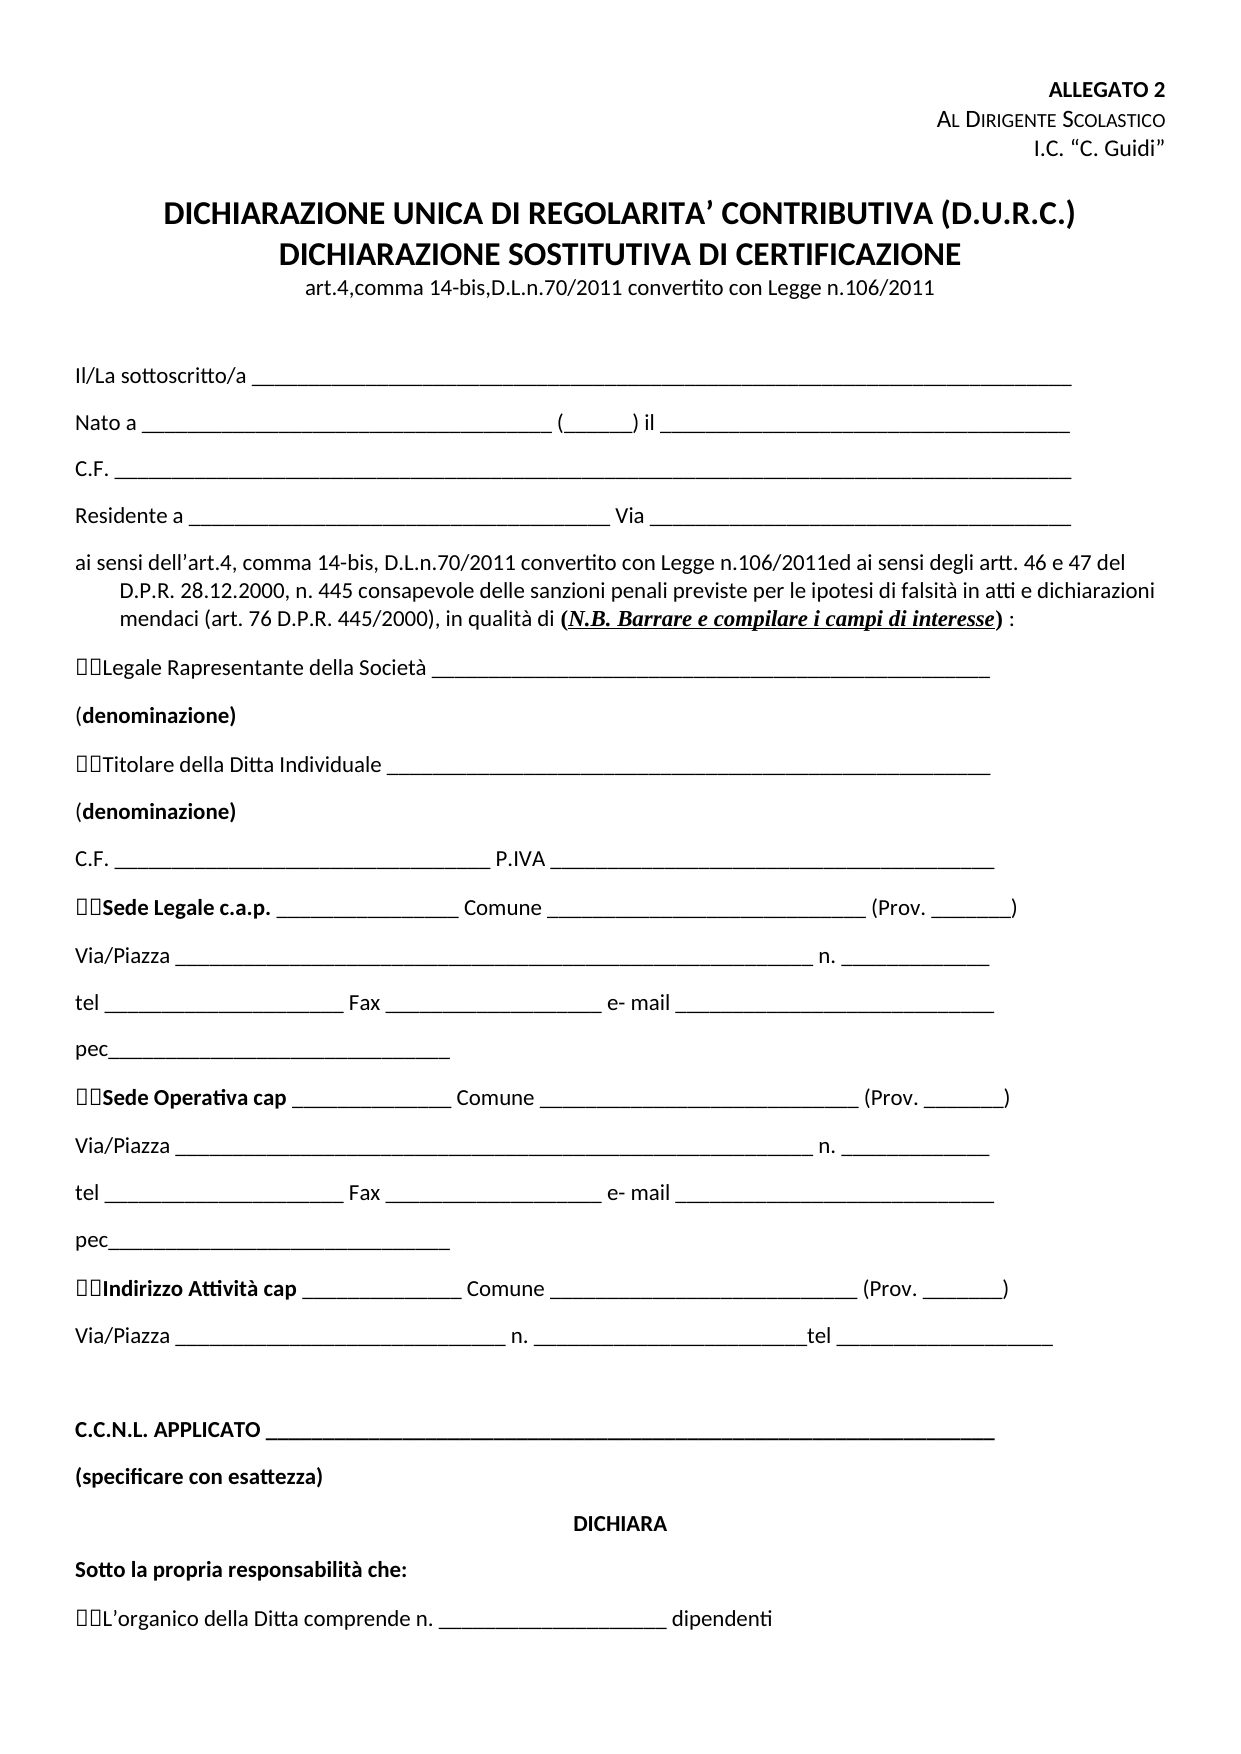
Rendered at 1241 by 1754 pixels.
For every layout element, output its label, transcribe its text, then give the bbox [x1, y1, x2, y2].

text Via/Piazza ________________________________________________________ n. _____________ [75, 941, 1165, 969]
text C.F. _________________________________ P.IVA _______________________________________ [75, 844, 1165, 872]
text Il/La sottoscritto/a ________________________________________________________________________ [75, 361, 1165, 389]
text Residente a _____________________________________ Via _____________________________________ [75, 501, 1165, 529]
text tel _____________________ Fax ___________________ e- mail ____________________________ [75, 988, 1165, 1016]
text Via/Piazza ________________________________________________________ n. _____________ [75, 1131, 1165, 1159]
text (denominazione) [75, 797, 1165, 826]
text Indirizzo Attività cap ______________ Comune ___________________________ (Prov. _______) [75, 1272, 1165, 1303]
text pec______________________________ [75, 1225, 1165, 1253]
text art.4,comma 14-bis,D.L.n.70/2011 convertito con Legge n.106/2011 [75, 273, 1165, 302]
text tel _____________________ Fax ___________________ e- mail ____________________________ [75, 1178, 1165, 1206]
text Al Dirigente Scolastico [75, 103, 1165, 133]
text C.F. ____________________________________________________________________________________ [75, 454, 1165, 482]
text Legale Rapresentante della Società _________________________________________________ [75, 651, 1165, 682]
text I.C. “C. Guidi” [112, 133, 1165, 163]
text C.C.N.L. APPLICATO ________________________________________________________________ [75, 1415, 1165, 1443]
text Titolare della Ditta Individuale _____________________________________________________ [75, 747, 1165, 779]
text Sotto la propria responsabilità che: [75, 1556, 1165, 1583]
text (specificare con esattezza) [75, 1462, 1165, 1490]
text DICHIARA [75, 1509, 1165, 1537]
text Sede Operativa cap ______________ Comune ____________________________ (Prov. _______) [75, 1081, 1165, 1113]
text Via/Piazza _____________________________ n. ________________________tel ___________________ [75, 1322, 1165, 1350]
text pec______________________________ [75, 1034, 1165, 1063]
text DICHIARAZIONE UNICA DI REGOLARITA’ CONTRIBUTIVA (D.U.R.C.) DICHIARAZIONE SOSTITUTIVA DI CERTIFICAZIONE [75, 192, 1165, 273]
text ALLEGATO 2 [75, 75, 1165, 103]
text (denominazione) [75, 701, 1165, 729]
text L’organico della Ditta comprende n. ____________________ dipendenti [75, 1602, 1165, 1633]
text ai sensi dell’art.4, comma 14-bis, D.L.n.70/2011 convertito con Legge n.106/2011ed ai sensi degli artt. 46 e 47 del D.P.R. 28.12.2000, n. 445 consapevole delle sanzioni penali previste per le ipotesi di falsità in atti e dichiarazioni mendaci (art. 76 D.P.R. 445/2000), in qualità di (N.B. Barrare e compilare i campi di interesse) : [75, 548, 1165, 632]
text Nato a ____________________________________ (______) il ____________________________________ [75, 408, 1165, 436]
text Sede Legale c.a.p. ________________ Comune ____________________________ (Prov. _______) [75, 891, 1165, 922]
